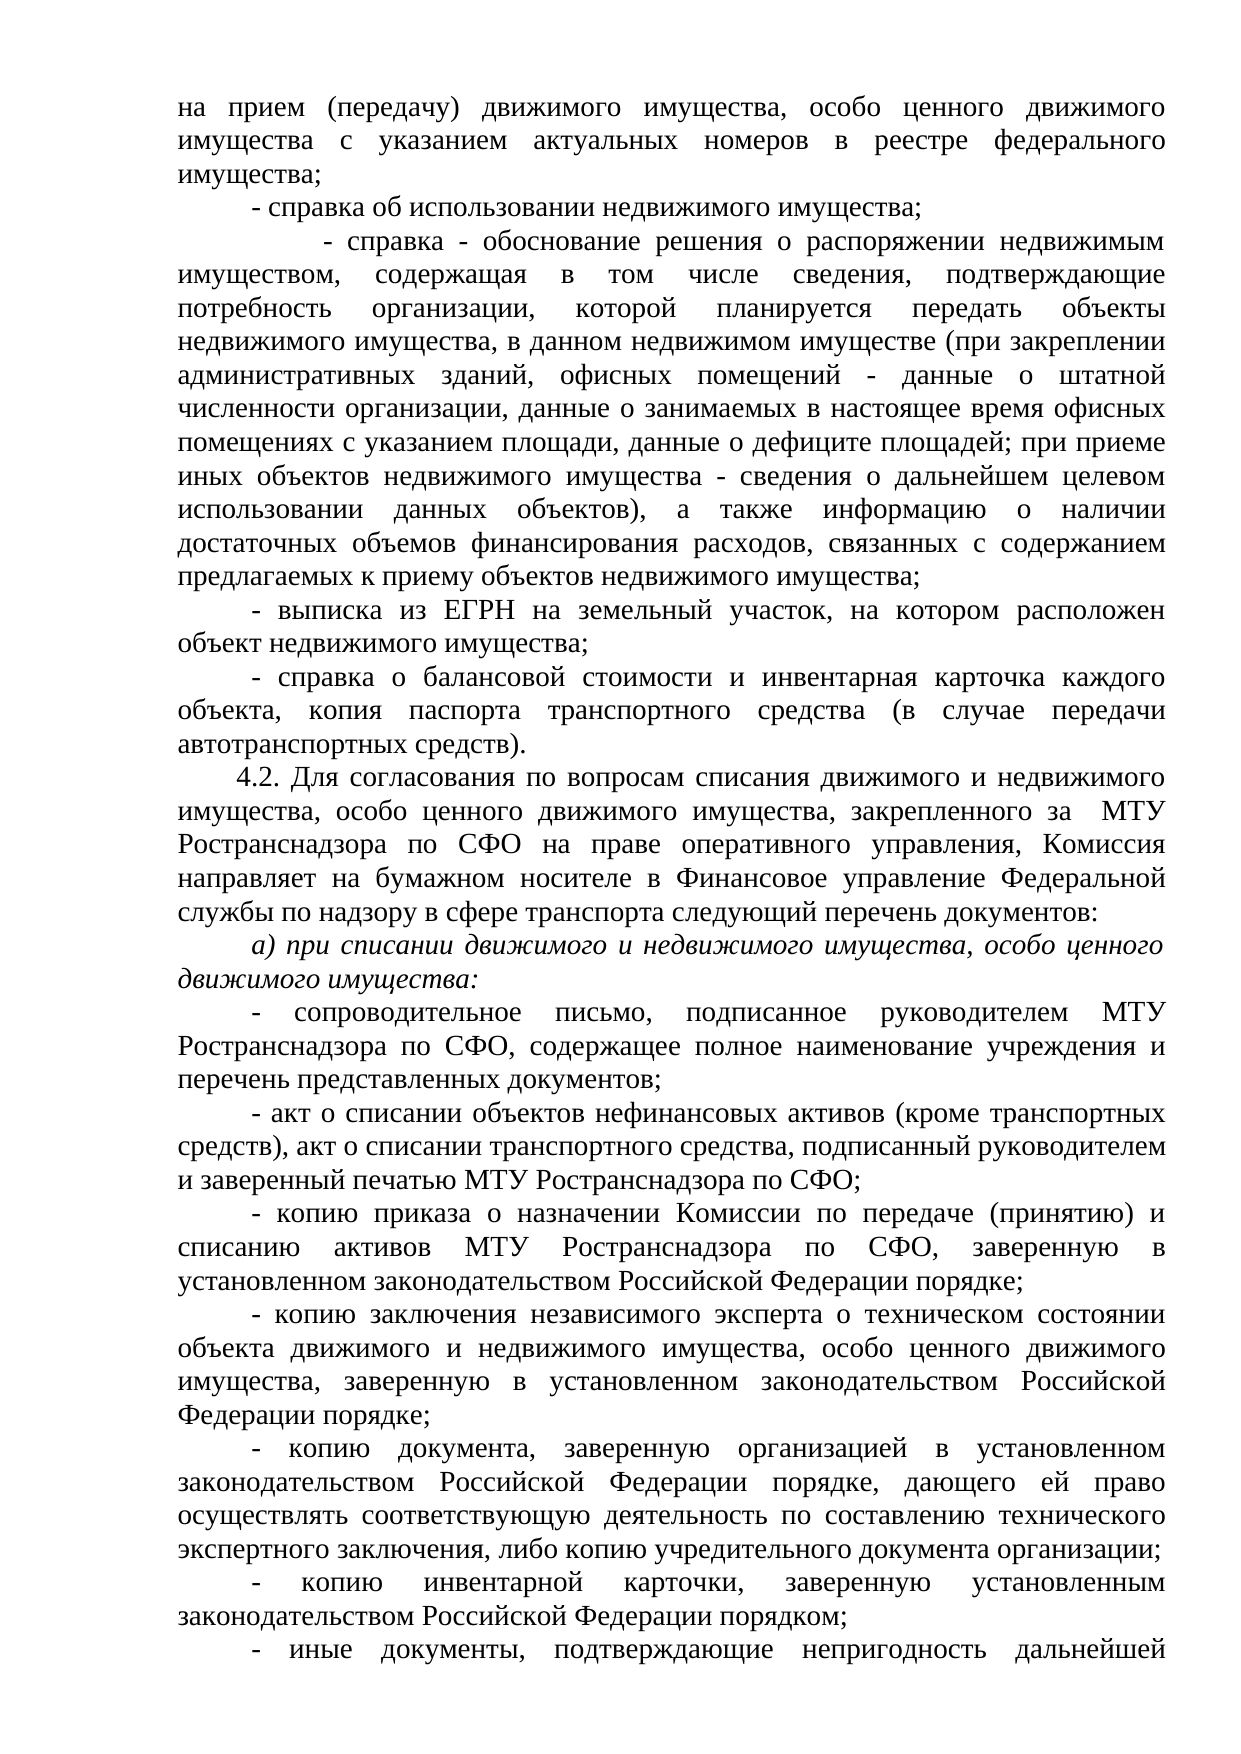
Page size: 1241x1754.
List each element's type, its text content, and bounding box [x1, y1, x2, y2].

text - копию приказа о назначении Комиссии по передаче (принятию) и списанию активов МТУ Ространснадзора по СФО, заверенную в установленном законодательством Российской Федерации порядке; [177, 1196, 1167, 1296]
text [177, 89, 1167, 189]
text 4.2. Для согласования по вопросам списания движимого и недвижимого имущества, особо ценного движимого имущества, закрепленного за МТУ Ространснадзора по СФО на праве оперативного управления, Комиссия направляет на бумажном носителе в Финансовое управление Федеральной службы по надзору в сфере транспорта следующий перечень документов: [177, 759, 1167, 927]
text - копию заключения независимого эксперта о техническом состоянии объекта движимого и недвижимого имущества, особо ценного движимого имущества, заверенную в установленном законодательством Российской Федерации порядке; [177, 1296, 1167, 1430]
text - акт о списании объектов нефинансовых активов (кроме транспортных средств), акт о списании транспортного средства, подписанный руководителем и заверенный печатью МТУ Ространснадзора по СФО; [177, 1095, 1167, 1196]
text - справка - обоснование решения о распоряжении недвижимым имуществом, содержащая в том числе сведения, подтверждающие потребность организации, которой планируется передать объекты недвижимого имущества, в данном недвижимом имуществе (при закреплении административных зданий, офисных помещений - данные о штатной численности организации, данные о занимаемых в настоящее время офисных помещениях с указанием площади, данные о дефиците площадей; при приеме иных объектов недвижимого имущества - сведения о дальнейшем целевом использовании данных объектов), а также информацию о наличии достаточных объемов финансирования расходов, связанных с содержанием предлагаемых к приему объектов недвижимого имущества; [177, 223, 1167, 592]
text - сопроводительное письмо, подписанное руководителем МТУ Ространснадзора по СФО, содержащее полное наименование учреждения и перечень представленных документов; [177, 994, 1167, 1095]
text - справка о балансовой стоимости и инвентарная карточка каждого объекта, копия паспорта транспортного средства (в случае передачи автотранспортных средств). [177, 659, 1167, 759]
text а) при списании движимого и недвижимого имущества, особо ценного движимого имущества: [177, 927, 1167, 994]
text - справка об использовании недвижимого имущества; [177, 189, 1167, 223]
text - копию инвентарной карточки, заверенную установленным законодательством Российской Федерации порядком; [177, 1564, 1167, 1632]
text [177, 1632, 1167, 1665]
text - выписка из ЕГРН на земельный участок, на котором расположен объект недвижимого имущества; [177, 592, 1167, 659]
text - копию документа, заверенную организацией в установленном законодательством Российской Федерации порядке, дающего ей право осуществлять соответствующую деятельность по составлению технического экспертного заключения, либо копию учредительного документа организации; [177, 1430, 1167, 1564]
